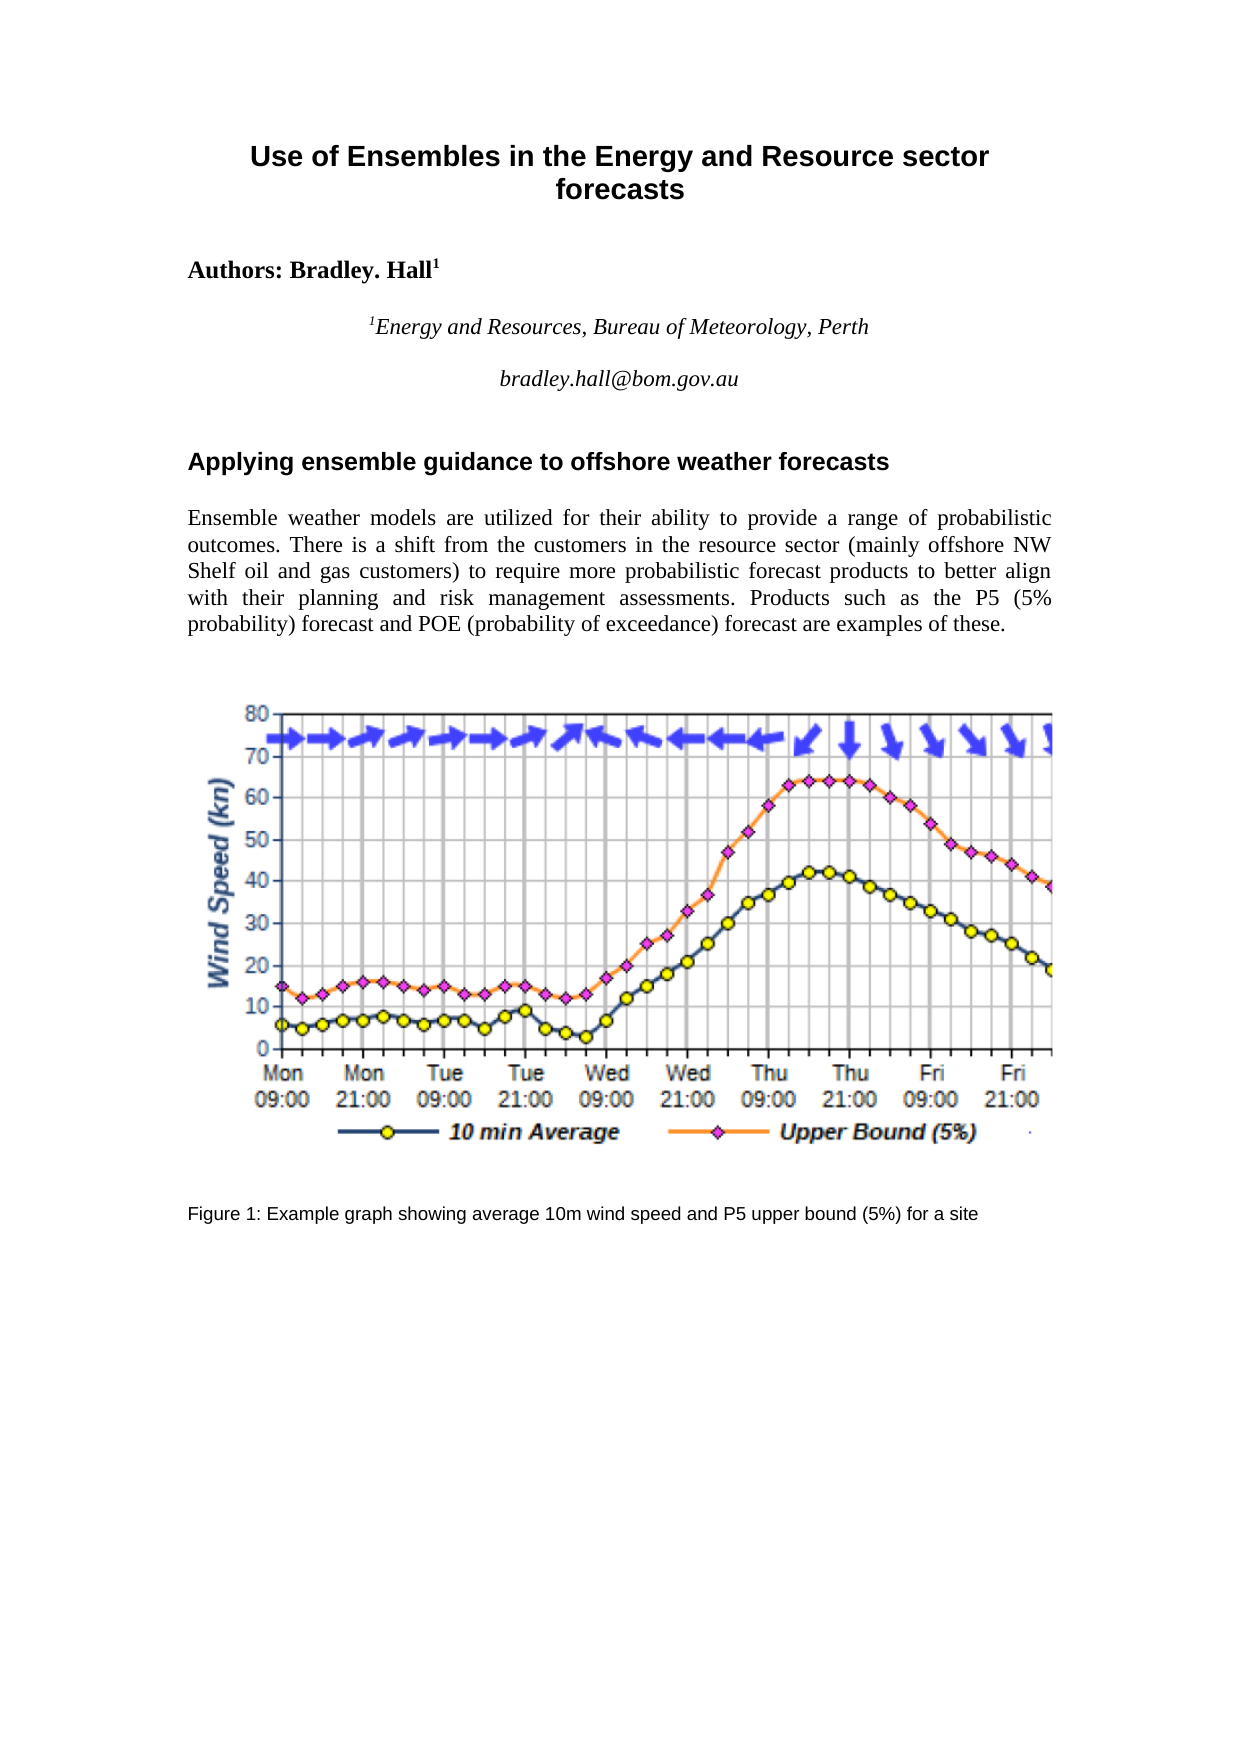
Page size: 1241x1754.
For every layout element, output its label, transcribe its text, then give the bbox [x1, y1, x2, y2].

text Ensemble weather models are utilized for their ability to provide a range of probabilistic outcomes. There is a shift from the customers in the resource sector (mainly offshore NW Shelf oil and gas customers) to require more probabilistic forecast products to better align with their planning and risk management assessments. Products such as the P5 (5% probability) forecast and POE (probability of exceedance) forecast are examples of these. [187, 504, 1053, 636]
subtitle Authors: Bradley. Hall1 [187, 255, 1053, 284]
text 1Energy and Resources, Bureau of Meteorology, Perth [187, 313, 1053, 339]
text Applying ensemble guidance to offshore weather forecasts [187, 447, 1053, 476]
subtitle Use of Ensembles in the Energy and Resource sector forecasts [187, 139, 1053, 206]
picture [187, 691, 1053, 1160]
text bradley.hall@bom.gov.au [187, 366, 1053, 392]
text Figure 1: Example graph showing average 10m wind speed and P5 upper bound (5%) for a site [187, 1202, 1053, 1224]
